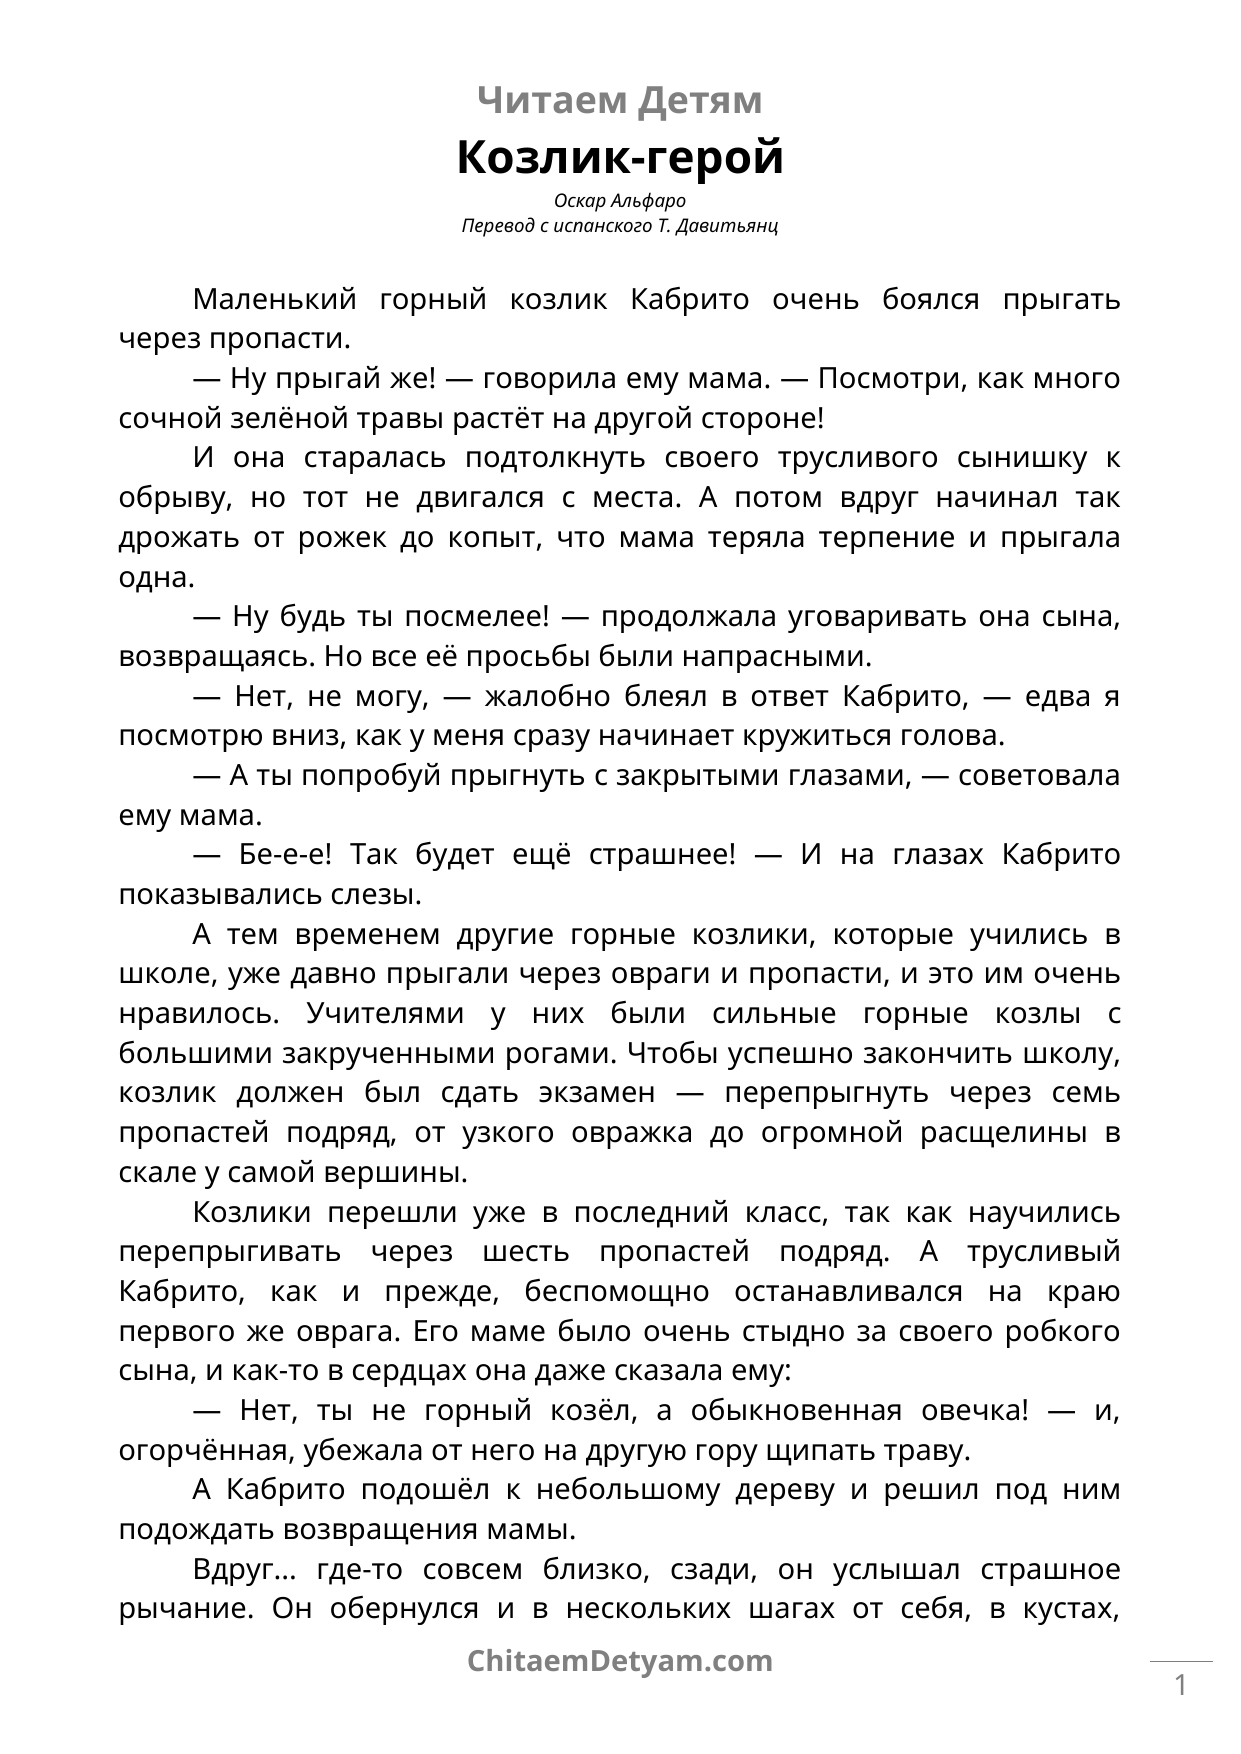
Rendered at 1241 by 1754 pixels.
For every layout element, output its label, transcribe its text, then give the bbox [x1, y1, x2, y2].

text — А ты попробуй прыгнуть с закрытыми глазами, — советовала ему мама. [118, 754, 1122, 834]
text А Кабрито подошёл к небольшому дереву и решил под ним подождать возвращения мамы. [118, 1469, 1122, 1548]
text — Ну прыгай же! — говорила ему мама. — Посмотри, как много сочной зелёной травы растёт на другой стороне! [118, 357, 1122, 437]
text — Бе-е-е! Так будет ещё страшнее! — И на глазах Кабрито показывались слезы. [118, 834, 1122, 913]
text И она старалась подтолкнуть своего трусливого сынишку к обрыву, но тот не двигался с места. А потом вдруг начинал так дрожать от рожек до копыт, что мама теряла терпение и прыгала одна. [118, 437, 1122, 596]
text А тем временем другие горные козлики, которые учились в школе, уже давно прыгали через овраги и пропасти, и это им очень нравилось. Учителями у них были сильные горные козлы с большими закрученными рогами. Чтобы успешно закончить школу, козлик должен был сдать экзамен — перепрыгнуть через семь пропастей подряд, от узкого овражка до огромной расщелины в скале у самой вершины. [118, 913, 1122, 1191]
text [118, 1548, 1122, 1627]
text Козлики перешли уже в последний класс, так как научились перепрыгивать через шесть пропастей подряд. А трусливый Кабрито, как и прежде, беспомощно останавливался на краю первого же оврага. Его маме было очень стыдно за своего робкого сына, и как-то в сердцах она даже сказала ему: [118, 1191, 1122, 1389]
text Маленький горный козлик Кабрито очень боялся прыгать через пропасти. [118, 278, 1122, 357]
text — Ну будь ты посмелее! — продолжала уговаривать она сына, возвращаясь. Но все её просьбы были напрасными. [118, 596, 1122, 675]
text Козлик-герой Оскар Альфаро Перевод с испанского Т. Давитьянц [118, 125, 1122, 238]
text — Нет, ты не горный козёл, а обыкновенная овечка! — и, огорчённая, убежала от него на другую гору щипать траву. [118, 1389, 1122, 1469]
text — Нет, не могу, — жалобно блеял в ответ Кабрито, — едва я посмотрю вниз, как у меня сразу начинает кружиться голова. [118, 675, 1122, 754]
